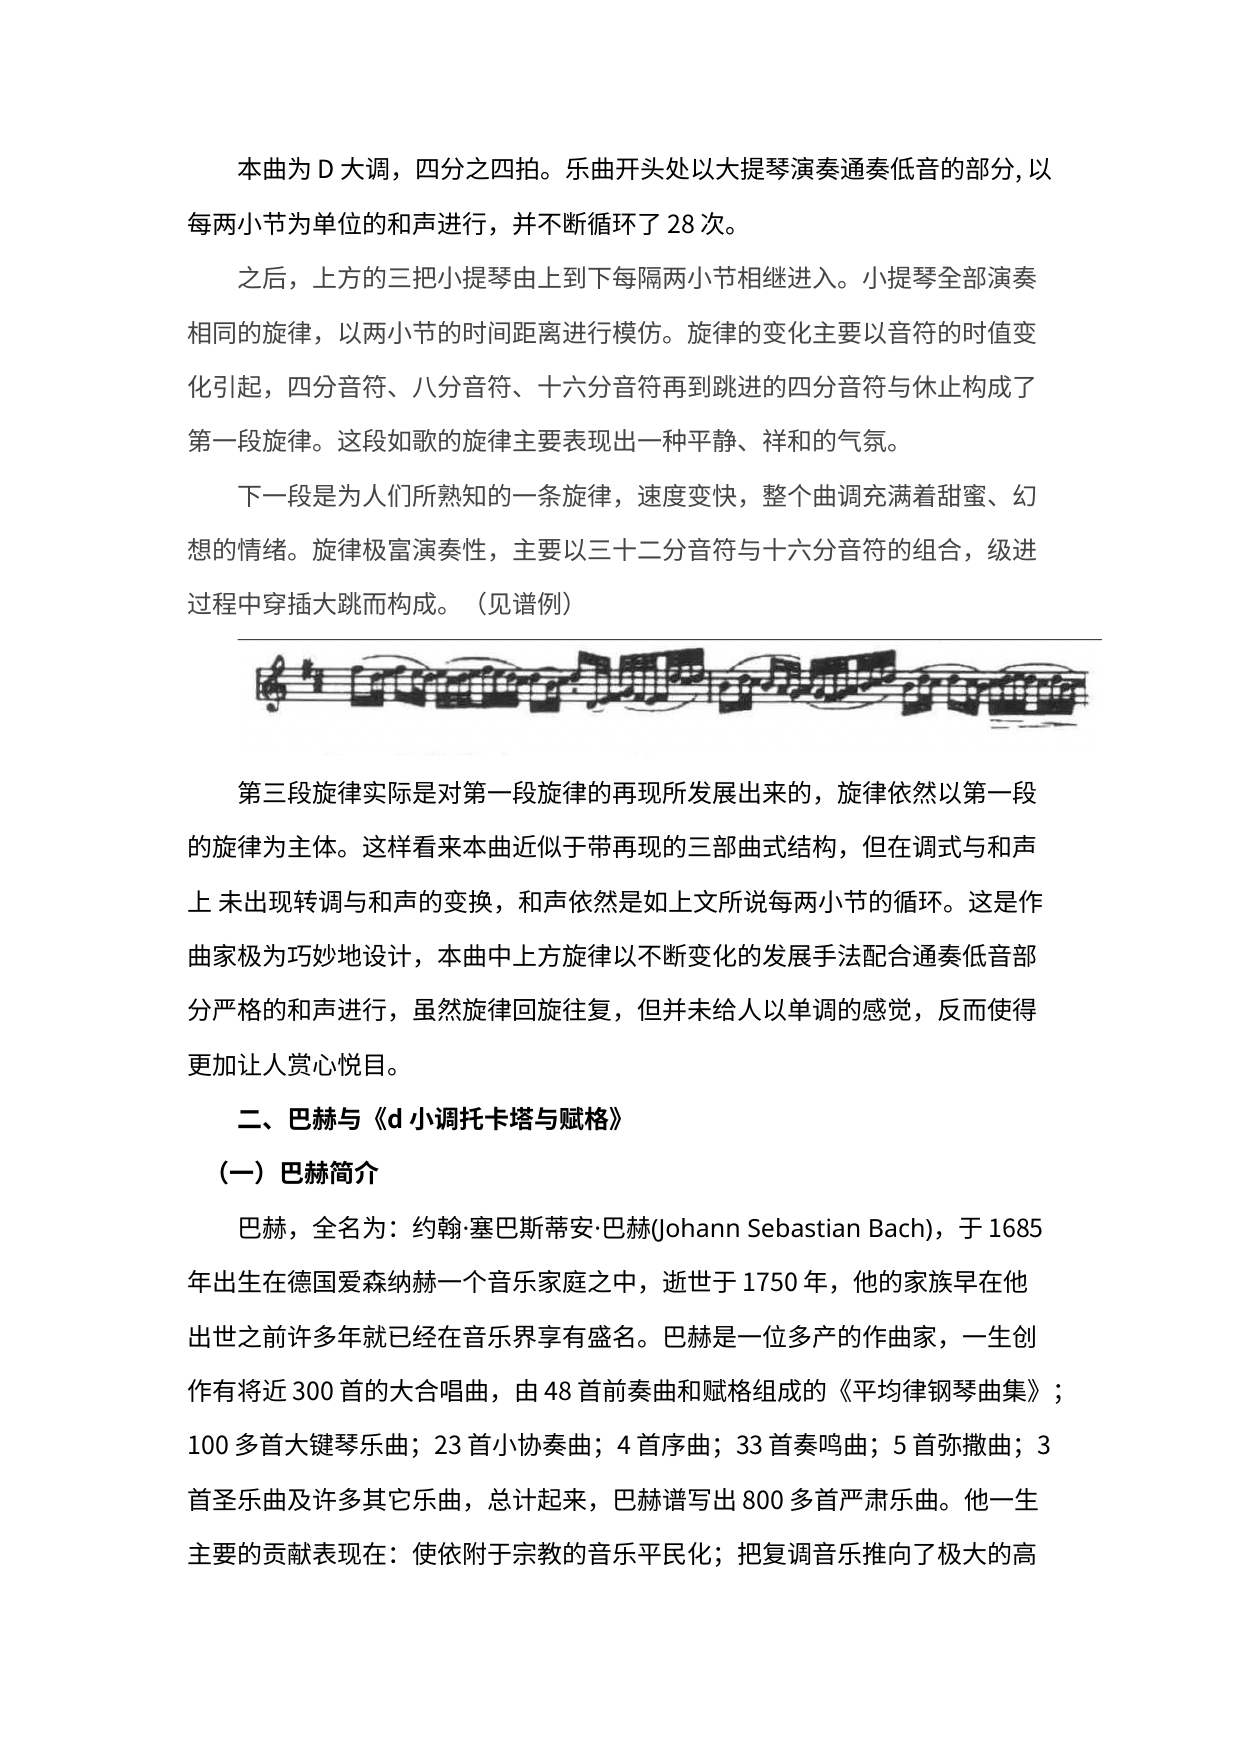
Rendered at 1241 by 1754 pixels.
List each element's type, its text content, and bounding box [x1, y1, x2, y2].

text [187, 1208, 1053, 1571]
text 第三段旋律实际是对第一段旋律的再现所发展出来的，旋律依然以第一段的旋律为主体。这样看来本曲近似于带再现的三部曲式结构，但在调式与和声上 未出现转调与和声的变换，和声依然是如上文所说每两小节的循环。这是作曲家极为巧妙地设计，本曲中上方旋律以不断变化的发展手法配合通奏低音部分严格的和声进行，虽然旋律回旋往复，但并未给人以单调的感觉，反而使得更加让人赏心悦目。 [187, 773, 1053, 1081]
picture [237, 639, 1102, 756]
text （一）巴赫简介 [187, 1154, 1053, 1190]
text 之后，上方的三把小提琴由上到下每隔两小节相继进入。小提琴全部演奏相同的旋律，以两小节的时间距离进行模仿。旋律的变化主要以音符的时值变化引起，四分音符、八分音符、十六分音符再到跳进的四分音符与休止构成了第一段旋律。这段如歌的旋律主要表现出一种平静、祥和的气氛。 [187, 259, 1053, 458]
text 本曲为D大调，四分之四拍。乐曲开头处以大提琴演奏通奏低音的部分, 以每两小节为单位的和声进行，并不断循环了28次。 [187, 150, 1053, 241]
text 二、巴赫与《d小调托卡塔与赋格》 [187, 1099, 1053, 1136]
text 下一段是为人们所熟知的一条旋律，速度变快，整个曲调充满着甜蜜、幻想的情绪。旋律极富演奏性，主要以三十二分音符与十六分音符的组合，级进过程中穿插大跳而构成。（见谱例） [187, 476, 1053, 621]
